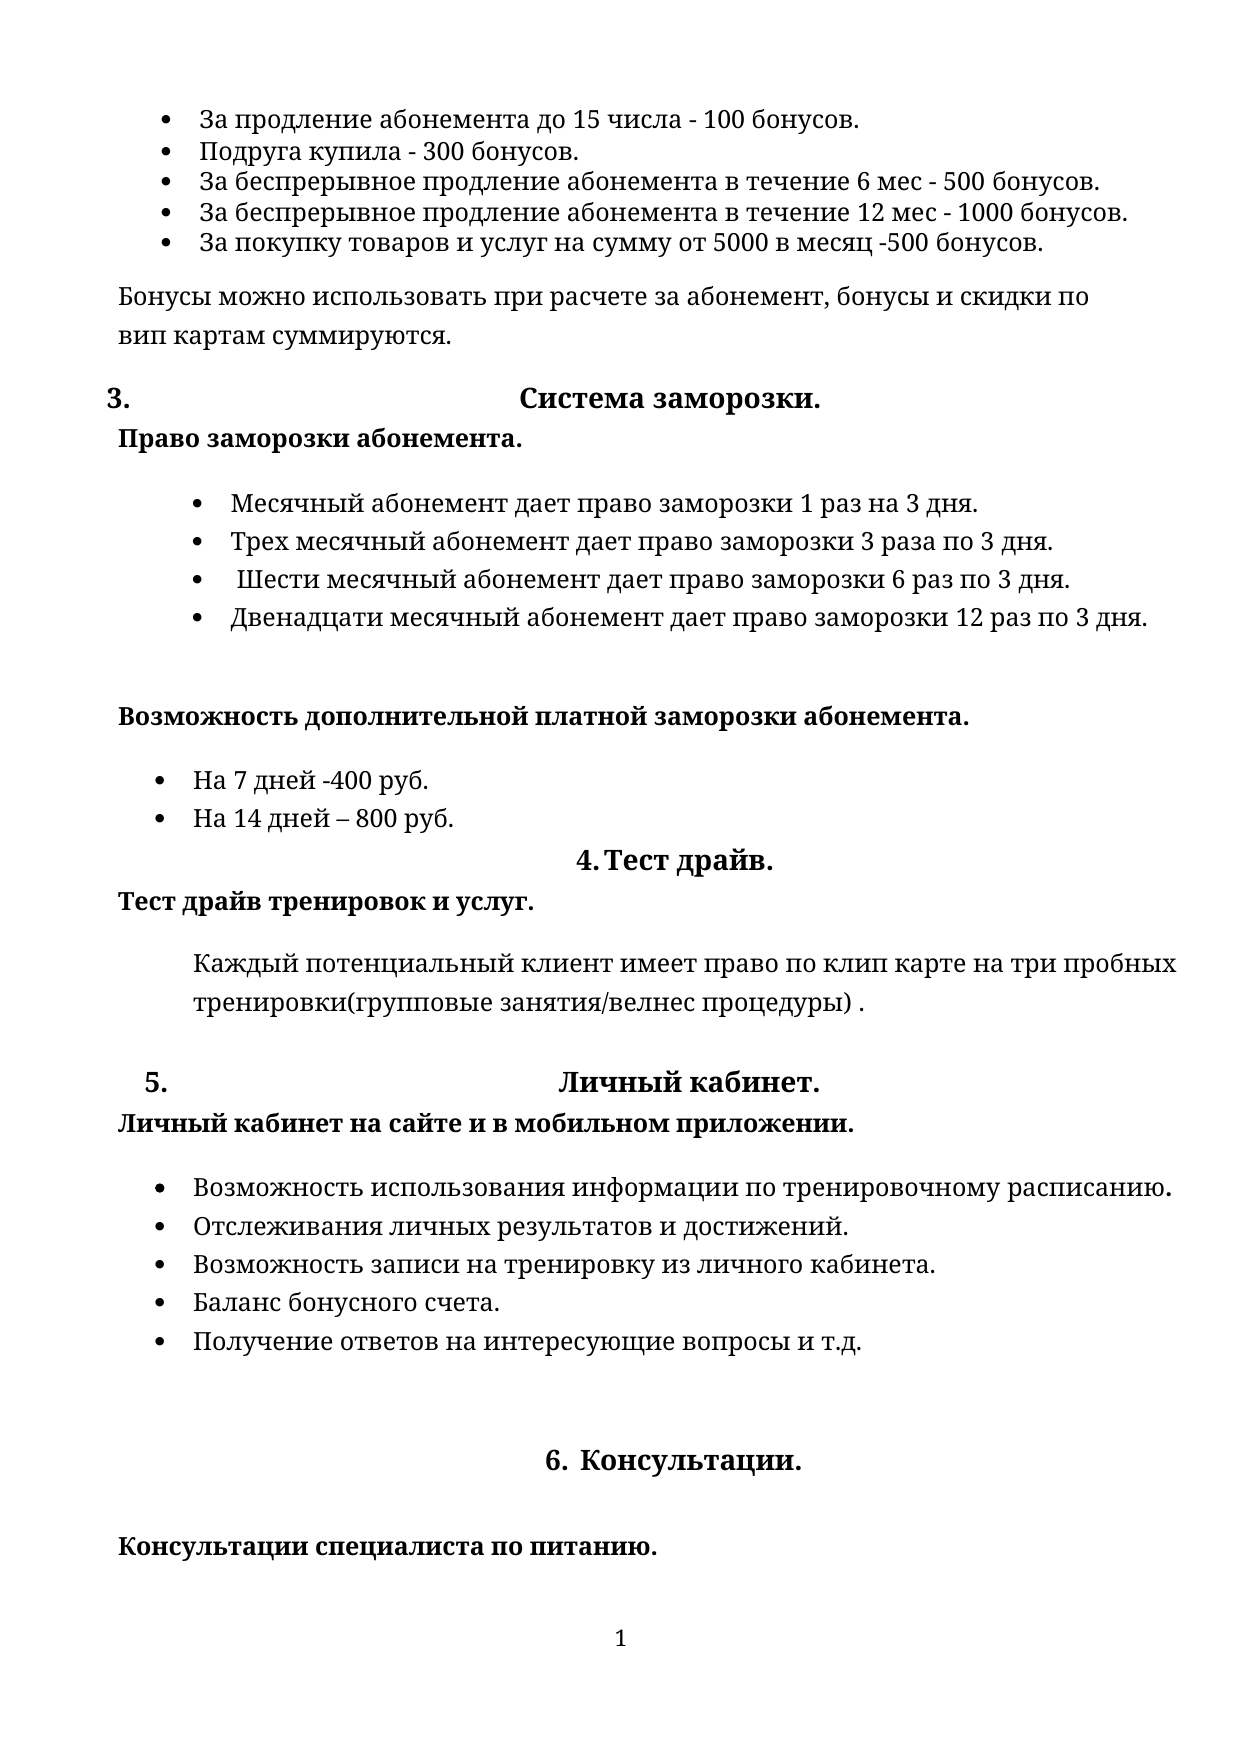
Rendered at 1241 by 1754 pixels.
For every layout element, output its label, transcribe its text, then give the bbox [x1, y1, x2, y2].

list На 7 дней -400 руб. [155, 763, 1209, 797]
subtitle Личный кабинет на сайте и в мобильном приложении. [118, 1106, 1209, 1140]
list За беспрерывное продление абонемента в течение 12 мес - 1000 бонусов. [162, 197, 1209, 227]
subtitle Система заморозки. [107, 378, 1209, 416]
list Шести месячный абонемент дает право заморозки 6 раз по 3 дня. [193, 562, 1209, 596]
subtitle Консультации специалиста по питанию. [118, 1528, 1209, 1562]
list Тест драйв. [576, 840, 1209, 878]
subtitle Тест драйв тренировок и услуг. [118, 884, 543, 918]
list Месячный абонемент дает право заморозки 1 раз на 3 дня. [193, 485, 1209, 519]
list За беспрерывное продление абонемента в течение 6 мес - 500 бонусов. [162, 166, 1209, 197]
subtitle Личный кабинет. [144, 1063, 1209, 1101]
text Бонусы можно использовать при расчете за абонемент, бонусы и скидки по вип картам суммируются. [118, 279, 1102, 352]
list На 14 дней – 800 руб. [155, 801, 1209, 835]
list За покупку товаров и услуг на сумму от 5000 в месяц -500 бонусов. [162, 227, 1209, 258]
list Баланс бонусного счета. [155, 1285, 1209, 1319]
subtitle Возможность дополнительной платной заморозки абонемента. [118, 698, 1209, 733]
list Отслеживания личных результатов и достижений. [155, 1208, 1209, 1242]
list Двенадцати месячный абонемент дает право заморозки 12 раз по 3 дня. [193, 600, 1209, 634]
list Возможность использования информации по тренировочному расписанию. [155, 1170, 1209, 1204]
list Подруга купила - 300 бонусов. [162, 136, 1209, 166]
list Трех месячный абонемент дает право заморозки 3 раза по 3 дня. [193, 523, 1209, 558]
subtitle Консультации. [545, 1440, 1209, 1478]
list За продление абонемента до 15 числа - 100 бонусов. [162, 102, 1209, 136]
list Возможность записи на тренировку из личного кабинета. [155, 1247, 1209, 1281]
list Получение ответов на интересующие вопросы и т.д. [155, 1323, 1209, 1357]
text Каждый потенциальный клиент имеет право по клип карте на три пробных тренировки(групповые занятия/велнес процедуры) . [193, 946, 1209, 1018]
subtitle Право заморозки абонемента. [118, 421, 1209, 455]
